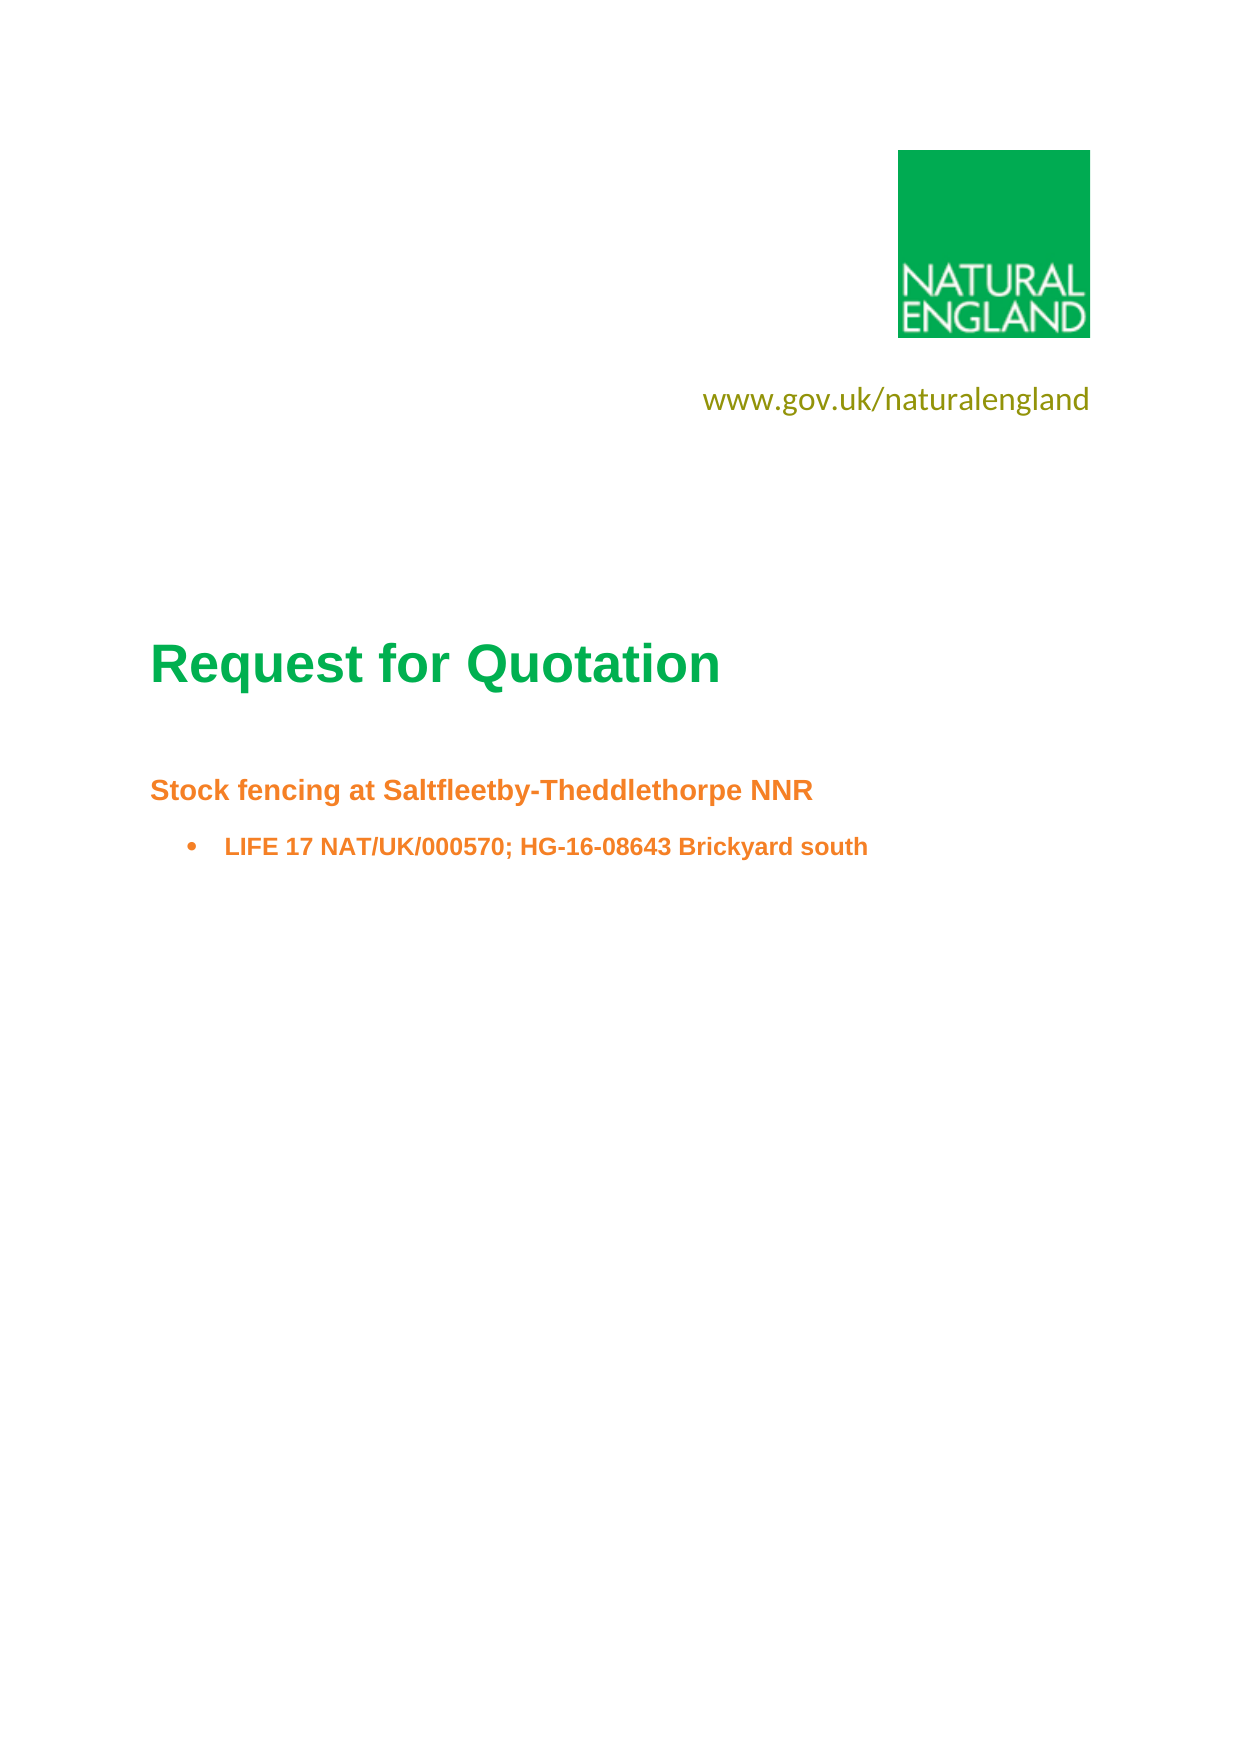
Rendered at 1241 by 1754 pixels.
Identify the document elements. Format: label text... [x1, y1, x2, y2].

subtitle Stock fencing at Saltfleetby-Theddlethorpe NNR [150, 773, 1090, 807]
picture [898, 150, 1091, 338]
text www.gov.uk/naturalengland [150, 378, 1090, 419]
subtitle LIFE 17 NAT/UK/000570; HG-16-08643 Brickyard south [187, 832, 1090, 860]
title Request for Quotation [150, 631, 1090, 694]
